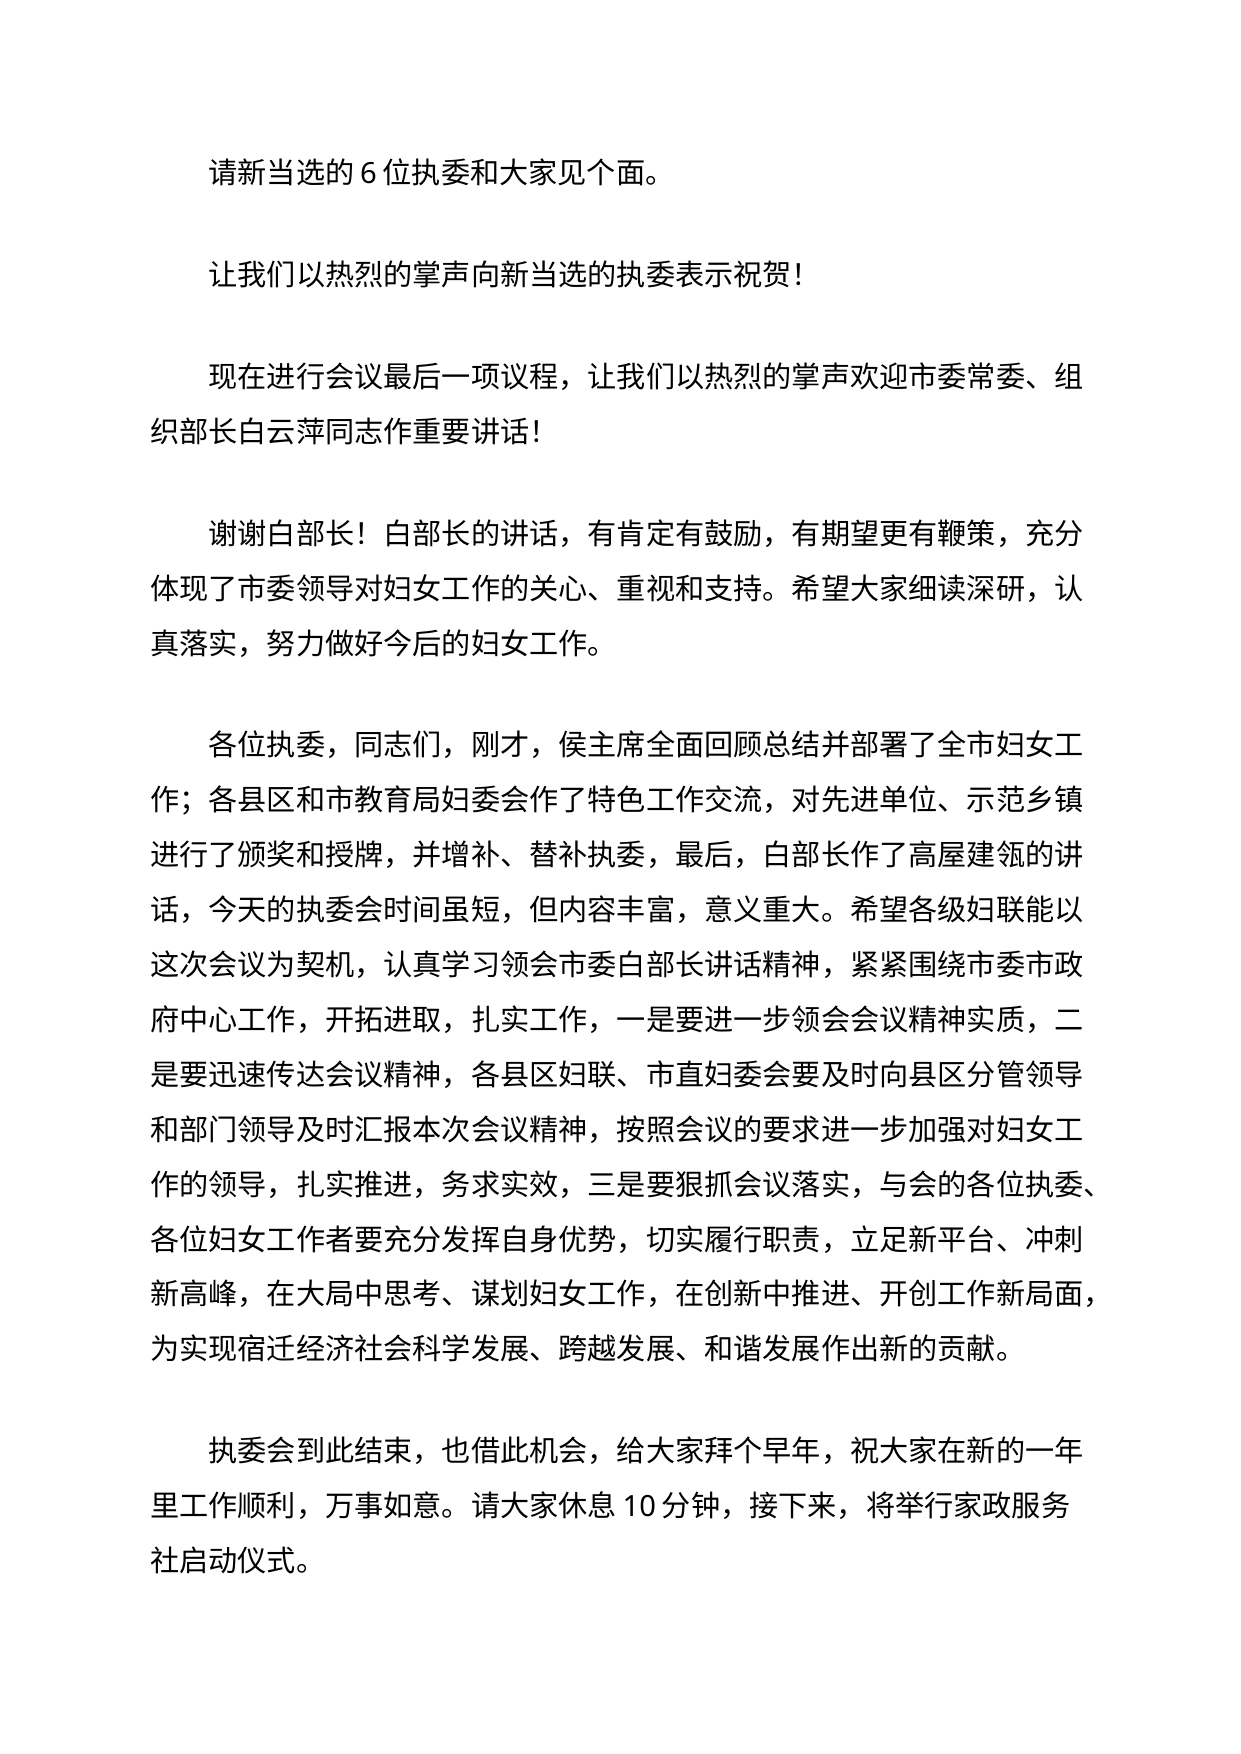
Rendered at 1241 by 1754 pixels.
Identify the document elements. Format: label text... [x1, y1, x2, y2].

text 各位执委，同志们，刚才，侯主席全面回顾总结并部署了全市妇女工作；各县区和市教育局妇委会作了特色工作交流，对先进单位、示范乡镇进行了颁奖和授牌，并增补、替补执委，最后，白部长作了高屋建瓴的讲话，今天的执委会时间虽短，但内容丰富，意义重大。希望各级妇联能以这次会议为契机，认真学习领会市委白部长讲话精神，紧紧围绕市委市政府中心工作，开拓进取，扎实工作，一是要进一步领会会议精神实质，二是要迅速传达会议精神，各县区妇联、市直妇委会要及时向县区分管领导和部门领导及时汇报本次会议精神，按照会议的要求进一步加强对妇女工作的领导，扎实推进，务求实效，三是要狠抓会议落实，与会的各位执委、各位妇女工作者要充分发挥自身优势，切实履行职责，立足新平台、冲刺新高峰，在大局中思考、谋划妇女工作，在创新中推进、开创工作新局面，为实现宿迁经济社会科学发展、跨越发展、和谐发展作出新的贡献。 [150, 722, 1090, 1368]
text 请新当选的6位执委和大家见个面。 [150, 150, 1090, 192]
text 让我们以热烈的掌声向新当选的执委表示祝贺！ [150, 252, 1090, 294]
text 谢谢白部长！白部长的讲话，有肯定有鼓励，有期望更有鞭策，充分体现了市委领导对妇女工作的关心、重视和支持。希望大家细读深研，认真落实，努力做好今后的妇女工作。 [150, 510, 1090, 662]
text 执委会到此结束，也借此机会，给大家拜个早年，祝大家在新的一年里工作顺利，万事如意。请大家休息10分钟，接下来，将举行家政服务社启动仪式。 [150, 1428, 1090, 1580]
text 现在进行会议最后一项议程，让我们以热烈的掌声欢迎市委常委、组织部长白云萍同志作重要讲话！ [150, 354, 1090, 451]
